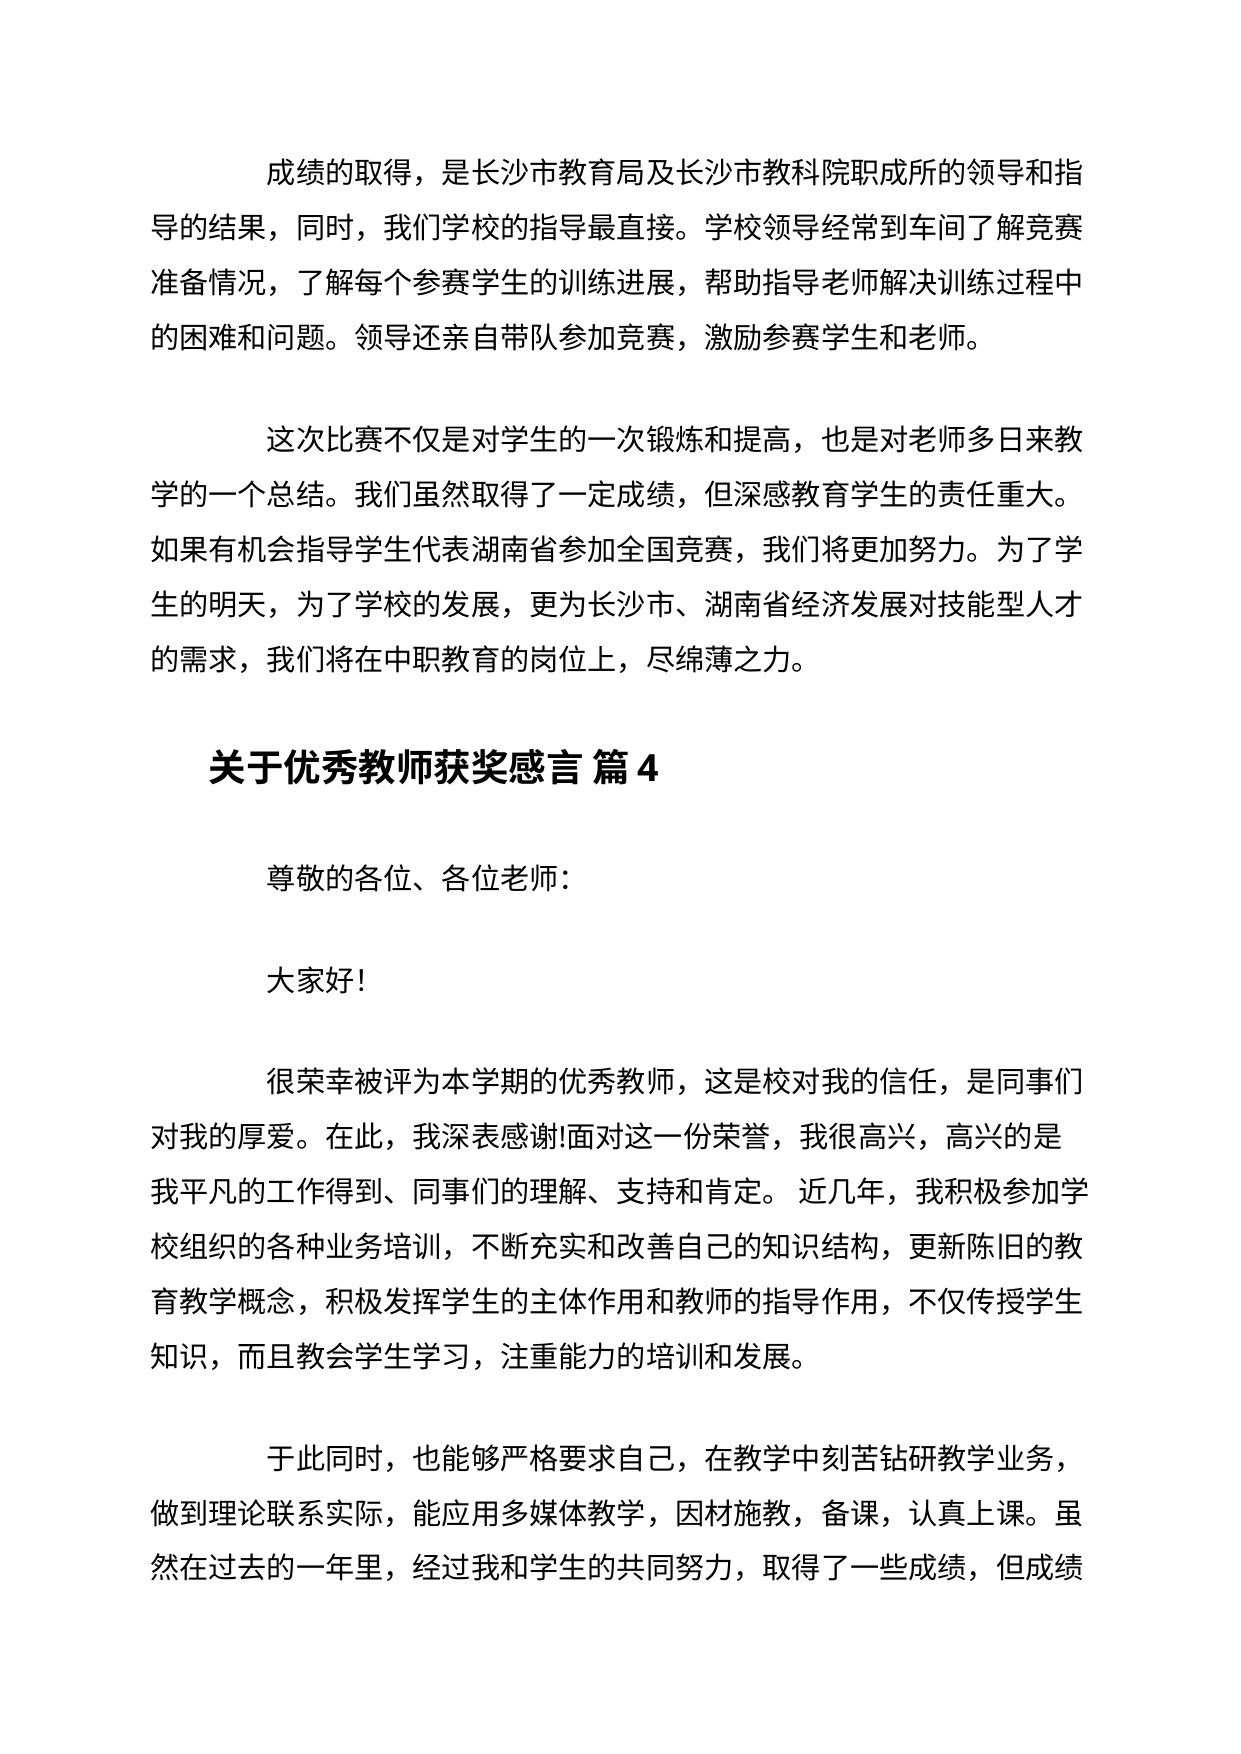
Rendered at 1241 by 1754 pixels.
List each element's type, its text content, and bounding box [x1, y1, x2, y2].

text 很荣幸被评为本学期的优秀教师，这是校对我的信任，是同事们对我的厚爱。在此，我深表感谢!面对这一份荣誉，我很高兴，高兴的是我平凡的工作得到、同事们的理解、支持和肯定。 近几年，我积极参加学校组织的各种业务培训，不断充实和改善自己的知识结构，更新陈旧的教育教学概念，积极发挥学生的主体作用和教师的指导作用，不仅传授学生知识，而且教会学生学习，注重能力的培训和发展。 [150, 1059, 1090, 1376]
text 这次比赛不仅是对学生的一次锻炼和提高，也是对老师多日来教学的一个总结。我们虽然取得了一定成绩，但深感教育学生的责任重大。如果有机会指导学生代表湖南省参加全国竞赛，我们将更加努力。为了学生的明天，为了学校的发展，更为长沙市、湖南省经济发展对技能型人才的需求，我们将在中职教育的岗位上，尽绵薄之力。 [150, 416, 1090, 678]
text 成绩的取得，是长沙市教育局及长沙市教科院职成所的领导和指导的结果，同时，我们学校的指导最直接。学校领导经常到车间了解竞赛准备情况，了解每个参赛学生的训练进展，帮助指导老师解决训练过程中的困难和问题。领导还亲自带队参加竞赛，激励参赛学生和老师。 [150, 150, 1090, 357]
text 尊敬的各位、各位老师： [150, 855, 1090, 898]
text 大家好！ [150, 957, 1090, 999]
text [150, 1435, 1090, 1587]
text 关于优秀教师获奖感言 篇4 [150, 738, 1090, 792]
